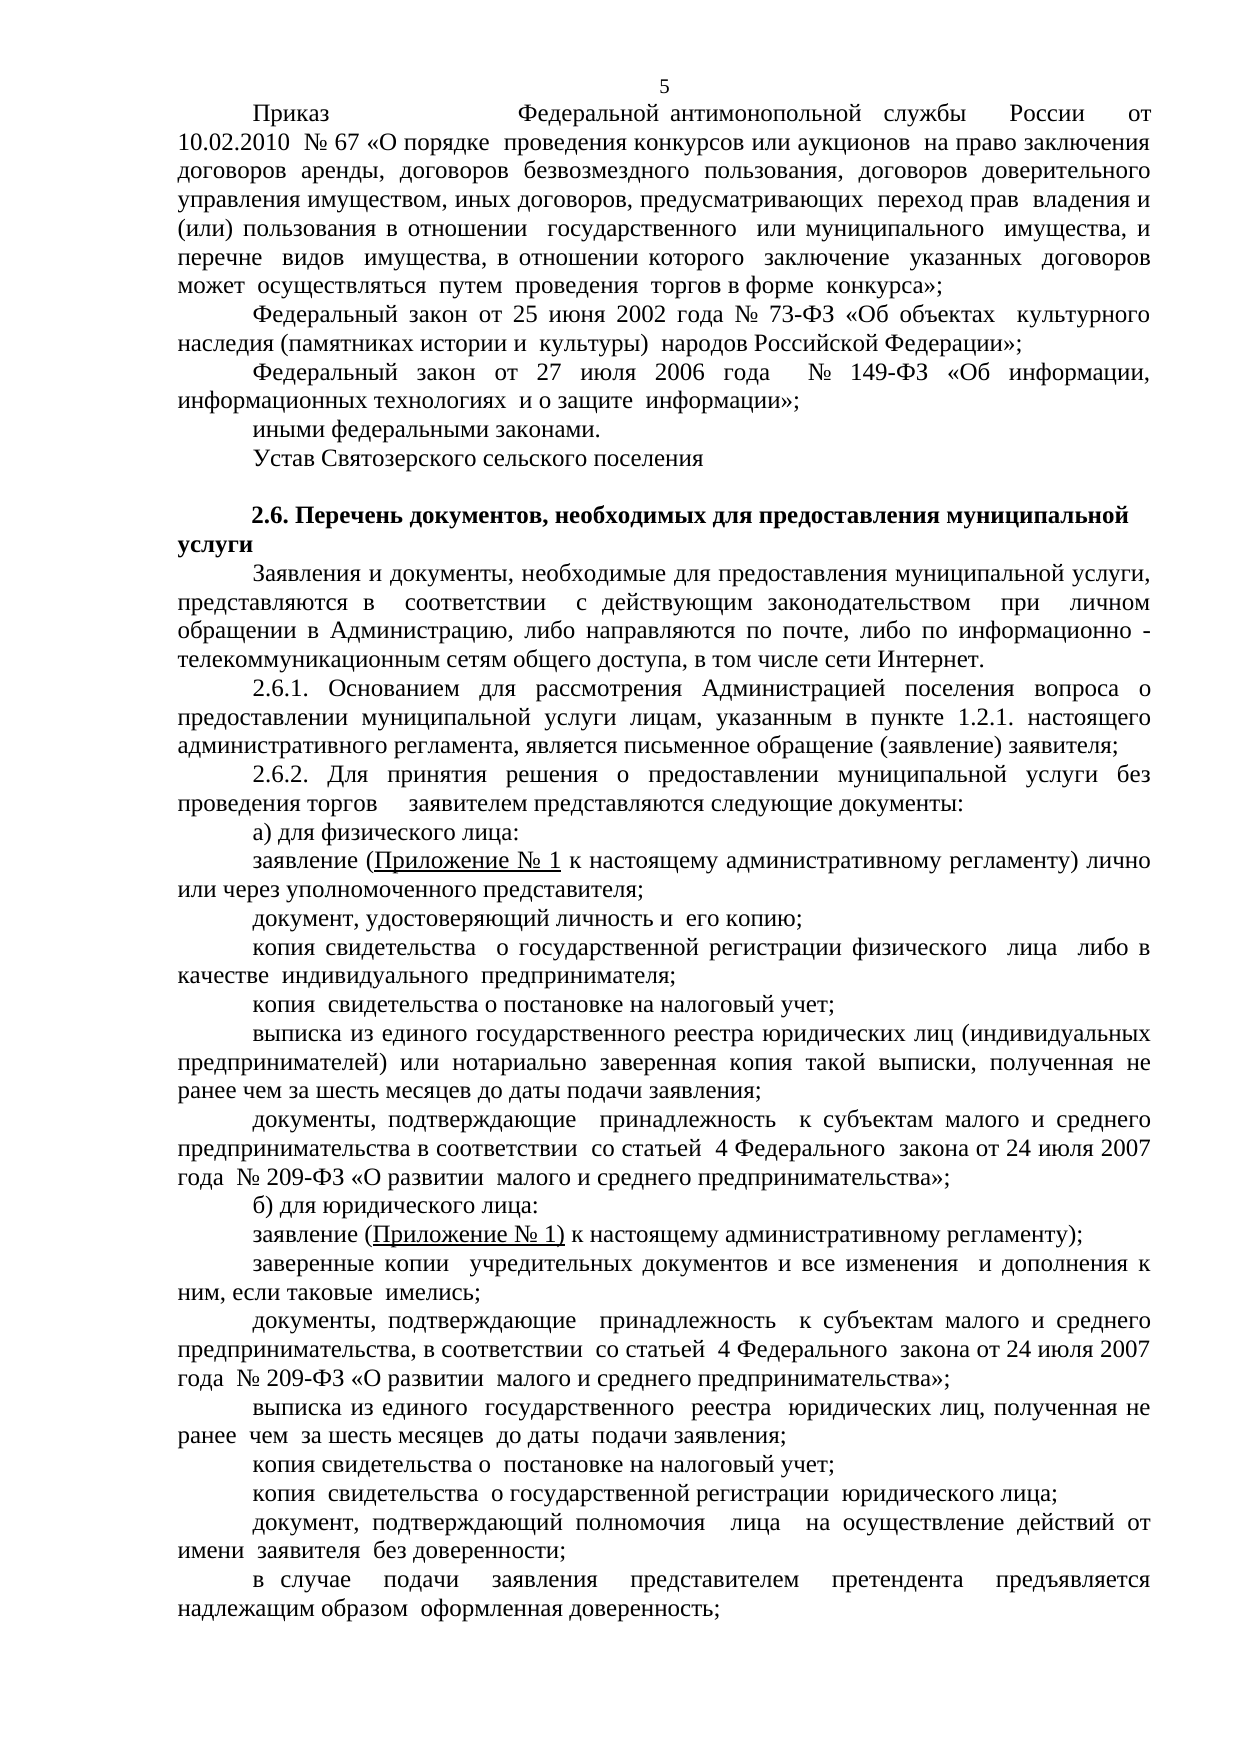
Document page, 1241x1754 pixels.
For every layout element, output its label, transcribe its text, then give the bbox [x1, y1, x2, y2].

text документ, удостоверяющий личность и его копию; [177, 903, 1152, 932]
text документ, подтверждающий полномочия лица на осуществление действий от имени заявителя без доверенности; [177, 1507, 1152, 1564]
text Устав Святозерского сельского поселения [177, 443, 1152, 472]
text а) для физического лица: [177, 817, 1152, 845]
text Заявления и документы, необходимые для предоставления муниципальной услуги, представляются в соответствии с действующим законодательством при личном обращении в Администрацию, либо направляются по почте, либо по информационно - телекоммуникационным сетям общего доступа, в том числе сети Интернет. [177, 558, 1152, 673]
text Приказ Федеральной антимонопольной службы России от 10.02.2010 № 67 «О порядке проведения конкурсов или аукционов на право заключения договоров аренды, договоров безвозмездного пользования, договоров доверительного управления имуществом, иных договоров, предусматривающих переход прав владения и (или) пользования в отношении государственного или муниципального имущества, и перечне видов имущества, в отношении которого заключение указанных договоров может осуществляться путем проведения торгов в форме конкурса»; [177, 98, 1152, 299]
text копия свидетельства о постановке на налоговый учет; [177, 1449, 1152, 1478]
text документы, подтверждающие принадлежность к субъектам малого и среднего предпринимательства, в соответствии со статьей 4 Федерального закона от 24 июля 2007 года № 209-ФЗ «О развитии малого и среднего предпринимательства»; [177, 1305, 1152, 1392]
text выписка из единого государственного реестра юридических лиц, полученная не ранее чем за шесть месяцев до даты подачи заявления; [177, 1392, 1152, 1449]
text документы, подтверждающие принадлежность к субъектам малого и среднего предпринимательства в соответствии со статьей 4 Федерального закона от 24 июля 2007 года № 209-ФЗ «О развитии малого и среднего предпринимательства»; [177, 1104, 1152, 1190]
text б) для юридического лица: [177, 1190, 1152, 1219]
text заявление (Приложение № 1) к настоящему административному регламенту); [177, 1219, 1152, 1248]
text выписка из единого государственного реестра юридических лиц (индивидуальных предпринимателей) или нотариально заверенная копия такой выписки, полученная не ранее чем за шесть месяцев до даты подачи заявления; [177, 1018, 1152, 1104]
text 2.6.2. Для принятия решения о предоставлении муниципальной услуги без проведения торгов заявителем представляются следующие документы: [177, 759, 1152, 817]
text Федеральный закон от 27 июля 2006 года № 149-ФЗ «Об информации, информационных технологиях и о защите информации»; [177, 357, 1152, 414]
text иными федеральными законами. [177, 414, 1152, 443]
text в случае подачи заявления представителем претендента предъявляется надлежащим образом оформленная доверенность; [177, 1564, 1152, 1622]
text копия свидетельства о государственной регистрации юридического лица; [177, 1478, 1152, 1507]
text 2.6. Перечень документов, необходимых для предоставления муниципальной услуги [177, 500, 1152, 558]
text Федеральный закон от 25 июня 2002 года № 73-ФЗ «Об объектах культурного наследия (памятниках истории и культуры) народов Российской Федерации»; [177, 299, 1152, 357]
text 2.6.1. Основанием для рассмотрения Администрацией поселения вопроса о предоставлении муниципальной услуги лицам, указанным в пункте 1.2.1. настоящего административного регламента, является письменное обращение (заявление) заявителя; [177, 673, 1152, 759]
text заверенные копии учредительных документов и все изменения и дополнения к ним, если таковые имелись; [177, 1248, 1152, 1305]
text копия свидетельства о государственной регистрации физического лица либо в качестве индивидуального предпринимателя; [177, 932, 1152, 989]
text копия свидетельства о постановке на налоговый учет; [177, 989, 1152, 1018]
text заявление (Приложение № 1 к настоящему административному регламенту) лично или через уполномоченного представителя; [177, 845, 1152, 903]
